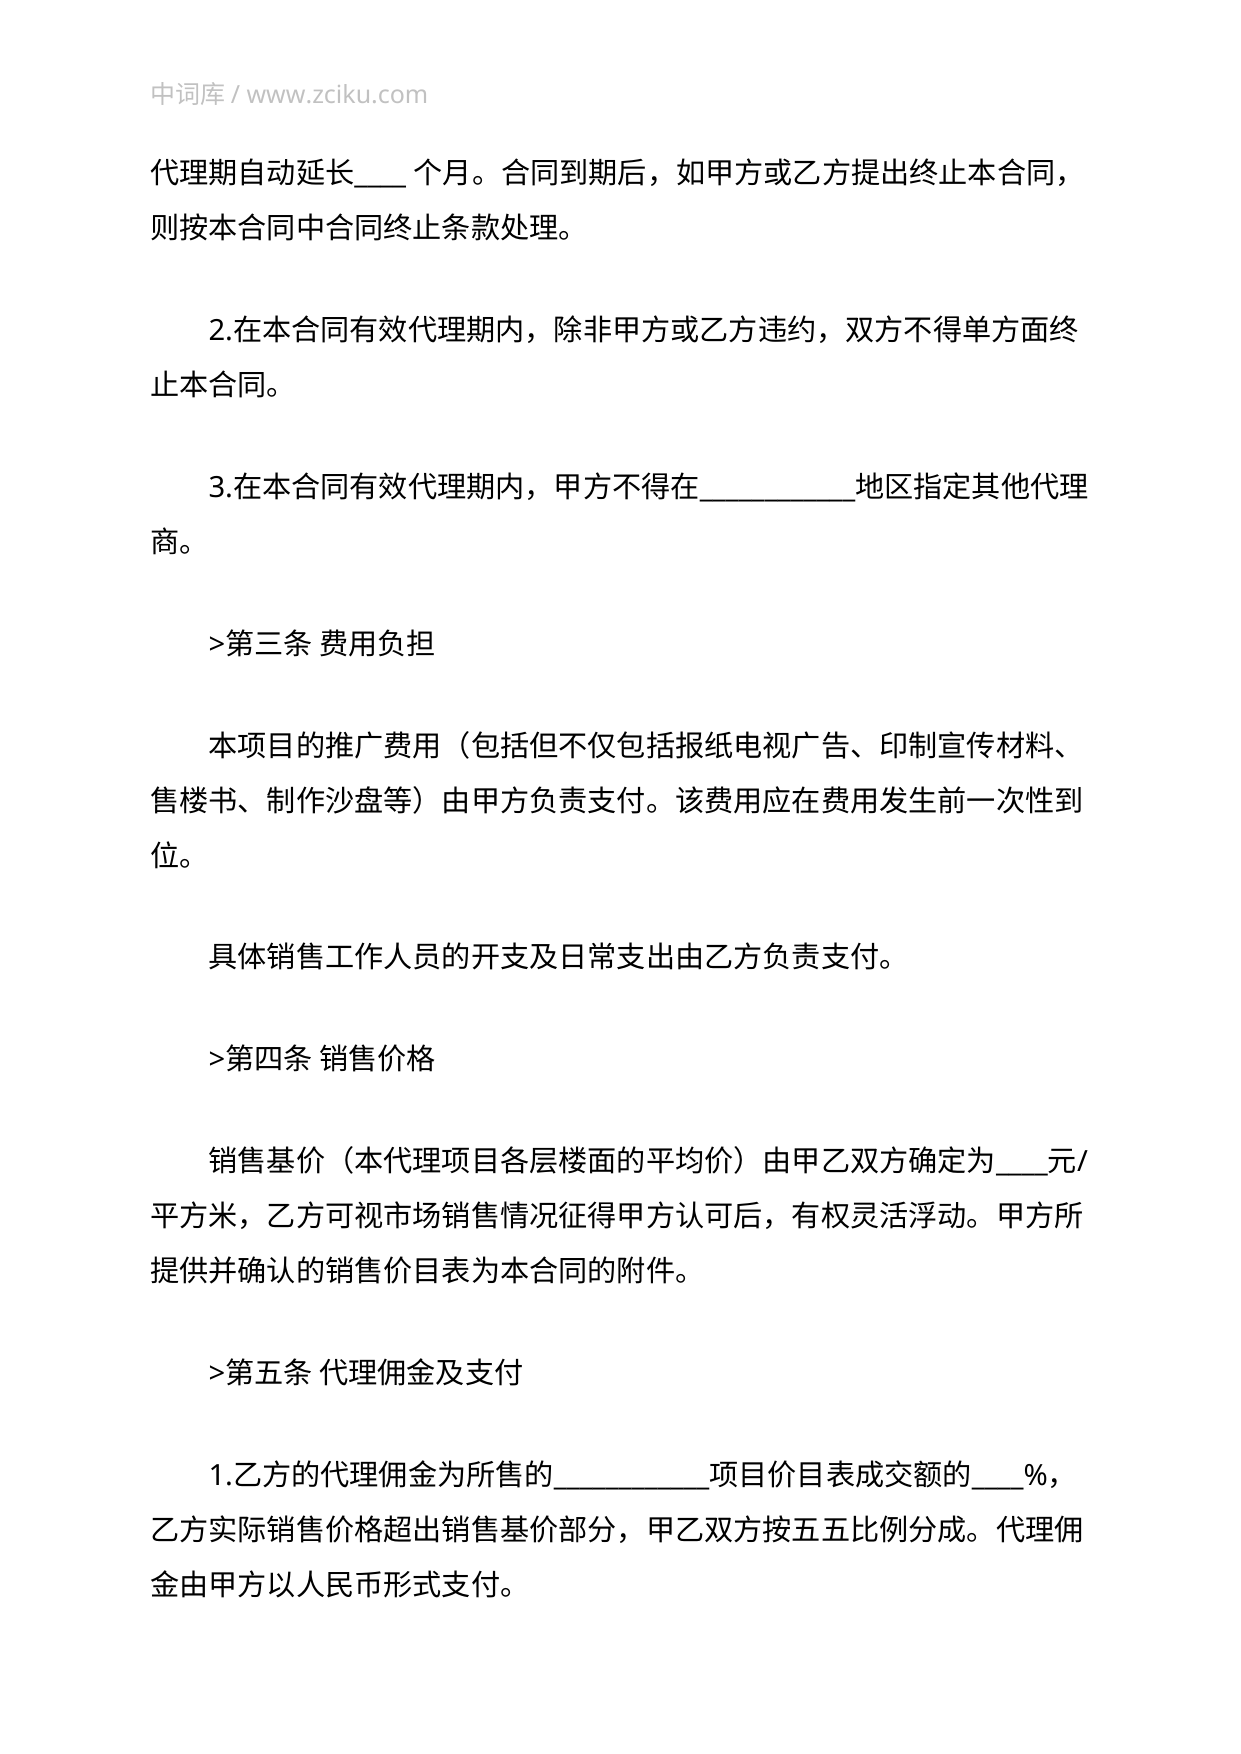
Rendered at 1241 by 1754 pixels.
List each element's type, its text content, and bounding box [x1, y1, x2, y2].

text >第四条 销售价格 [150, 1036, 1090, 1078]
text >第五条 代理佣金及支付 [150, 1349, 1090, 1392]
text >第三条 费用负担 [150, 620, 1090, 663]
text 具体销售工作人员的开支及日常支出由乙方负责支付。 [150, 934, 1090, 976]
text 2.在本合同有效代理期内，除非甲方或乙方违约，双方不得单方面终止本合同。 [150, 307, 1090, 404]
text 3.在本合同有效代理期内，甲方不得在____________地区指定其他代理商。 [150, 463, 1090, 561]
text 本项目的推广费用（包括但不仅包括报纸电视广告、印制宣传材料、售楼书、制作沙盘等）由甲方负责支付。该费用应在费用发生前一次性到位。 [150, 722, 1090, 874]
text 销售基价（本代理项目各层楼面的平均价）由甲乙双方确定为____元/平方米，乙方可视市场销售情况征得甲方认可后，有权灵活浮动。甲方所提供并确认的销售价目表为本合同的附件。 [150, 1138, 1090, 1290]
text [150, 150, 1090, 247]
text 1.乙方的代理佣金为所售的____________项目价目表成交额的____%，乙方实际销售价格超出销售基价部分，甲乙双方按五五比例分成。代理佣金由甲方以人民币形式支付。 [150, 1451, 1090, 1603]
